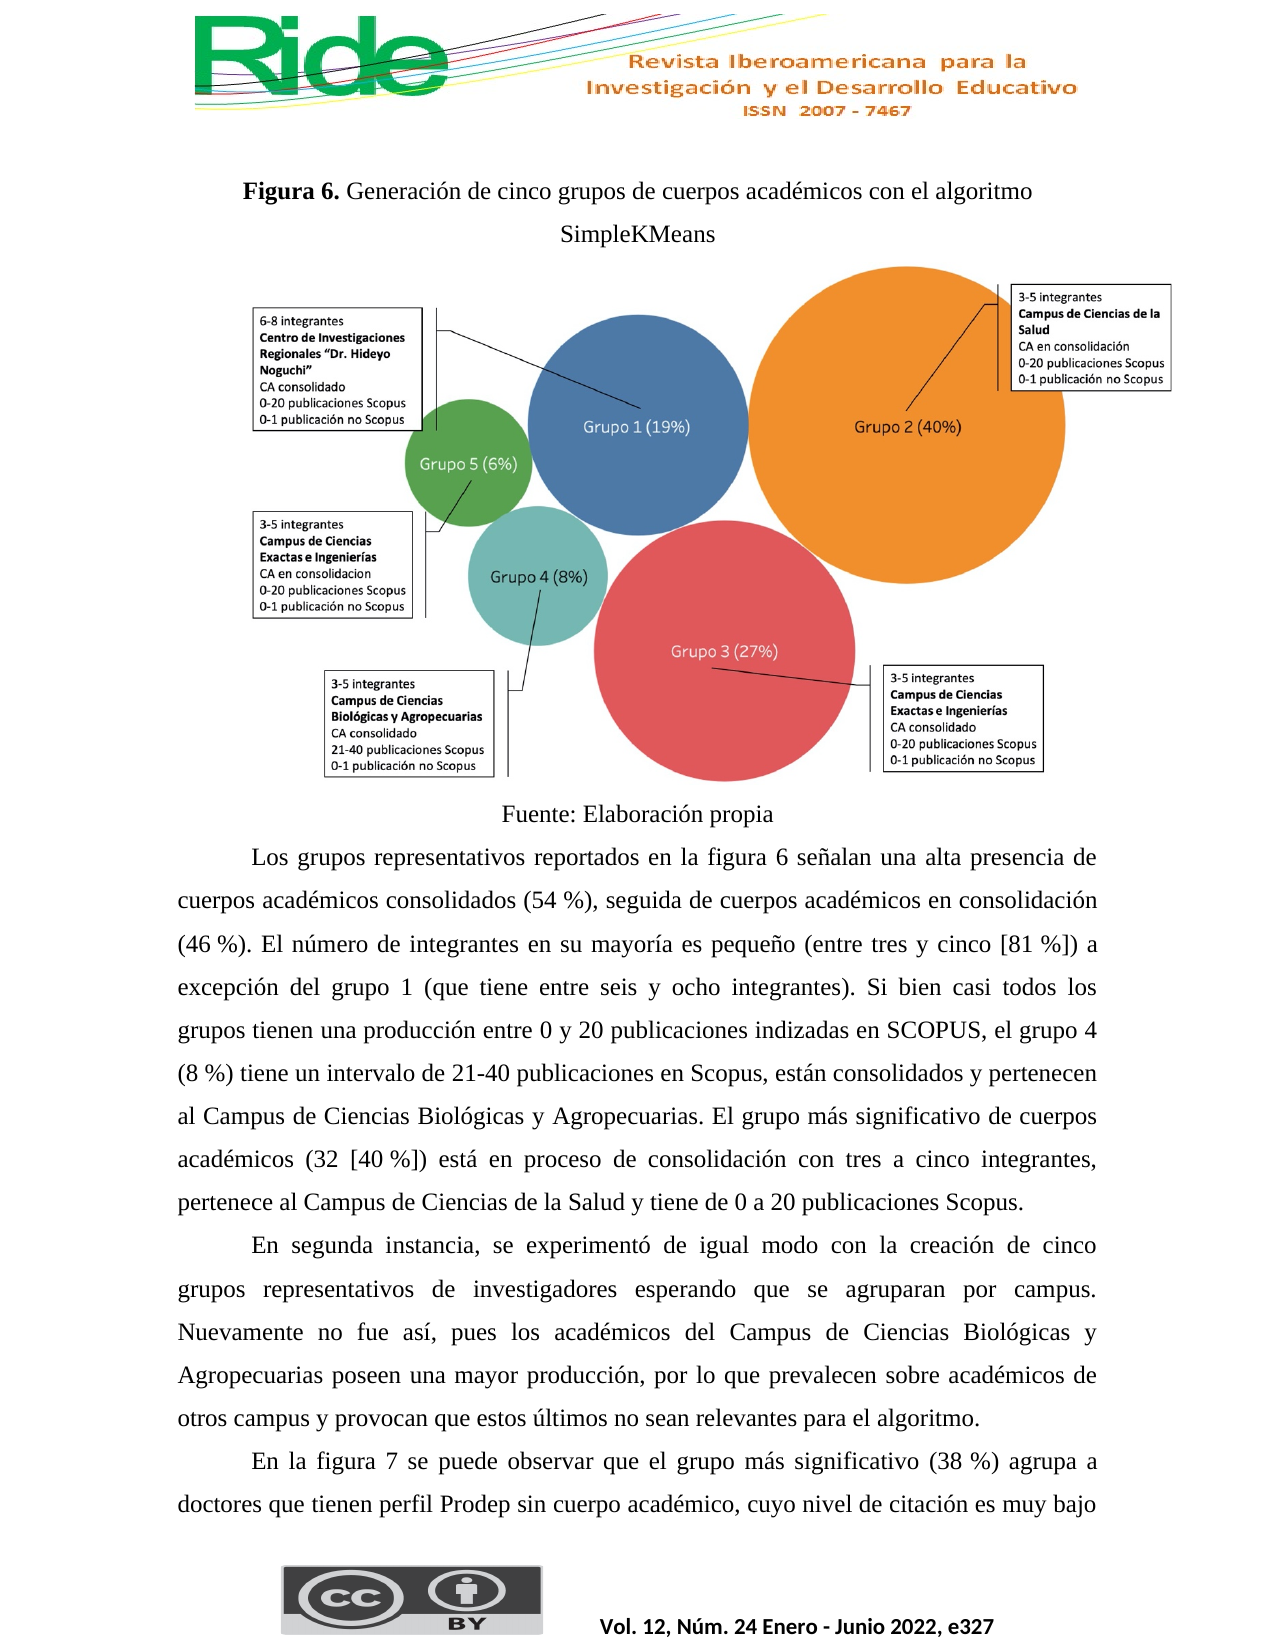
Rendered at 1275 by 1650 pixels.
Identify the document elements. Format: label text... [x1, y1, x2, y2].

text Figura 6. Generación de cinco grupos de cuerpos académicos con el algoritmo SimpleKMeans [177, 176, 1098, 248]
text Los grupos representativos reportados en la figura 6 señalan una alta presencia de cuerpos académicos consolidados (54 %), seguida de cuerpos académicos en consolidación (46 %). El número de integrantes en su mayoría es pequeño (entre tres y cinco [81 %]) a excepción del grupo 1 (que tiene entre seis y ocho integrantes). Si bien casi todos los grupos tienen una producción entre 0 y 20 publicaciones indizadas en SCOPUS, el grupo 4 (8 %) tiene un intervalo de 21-40 publicaciones en Scopus, están consolidados y pertenecen al Campus de Ciencias Biológicas y Agropecuarias. El grupo más significativo de cuerpos académicos (32 [40 %]) está en proceso de consolidación con tres a cinco integrantes, pertenece al Campus de Ciencias de la Salud y tiene de 0 a 20 publicaciones Scopus. [177, 842, 1098, 1216]
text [177, 1446, 1098, 1518]
text Fuente: Elaboración propia [177, 799, 1098, 828]
text En segunda instancia, se experimentó de igual modo con la creación de cinco grupos representativos de investigadores esperando que se agruparan por campus. Nuevamente no fue así, pues los académicos del Campus de Ciencias Biológicas y Agropecuarias poseen una mayor producción, por lo que prevalecen sobre académicos de otros campus y provocan que estos últimos no sean relevantes para el algoritmo. [177, 1231, 1098, 1432]
picture [280, 1565, 544, 1635]
picture [194, 14, 1081, 119]
picture [251, 262, 1172, 785]
